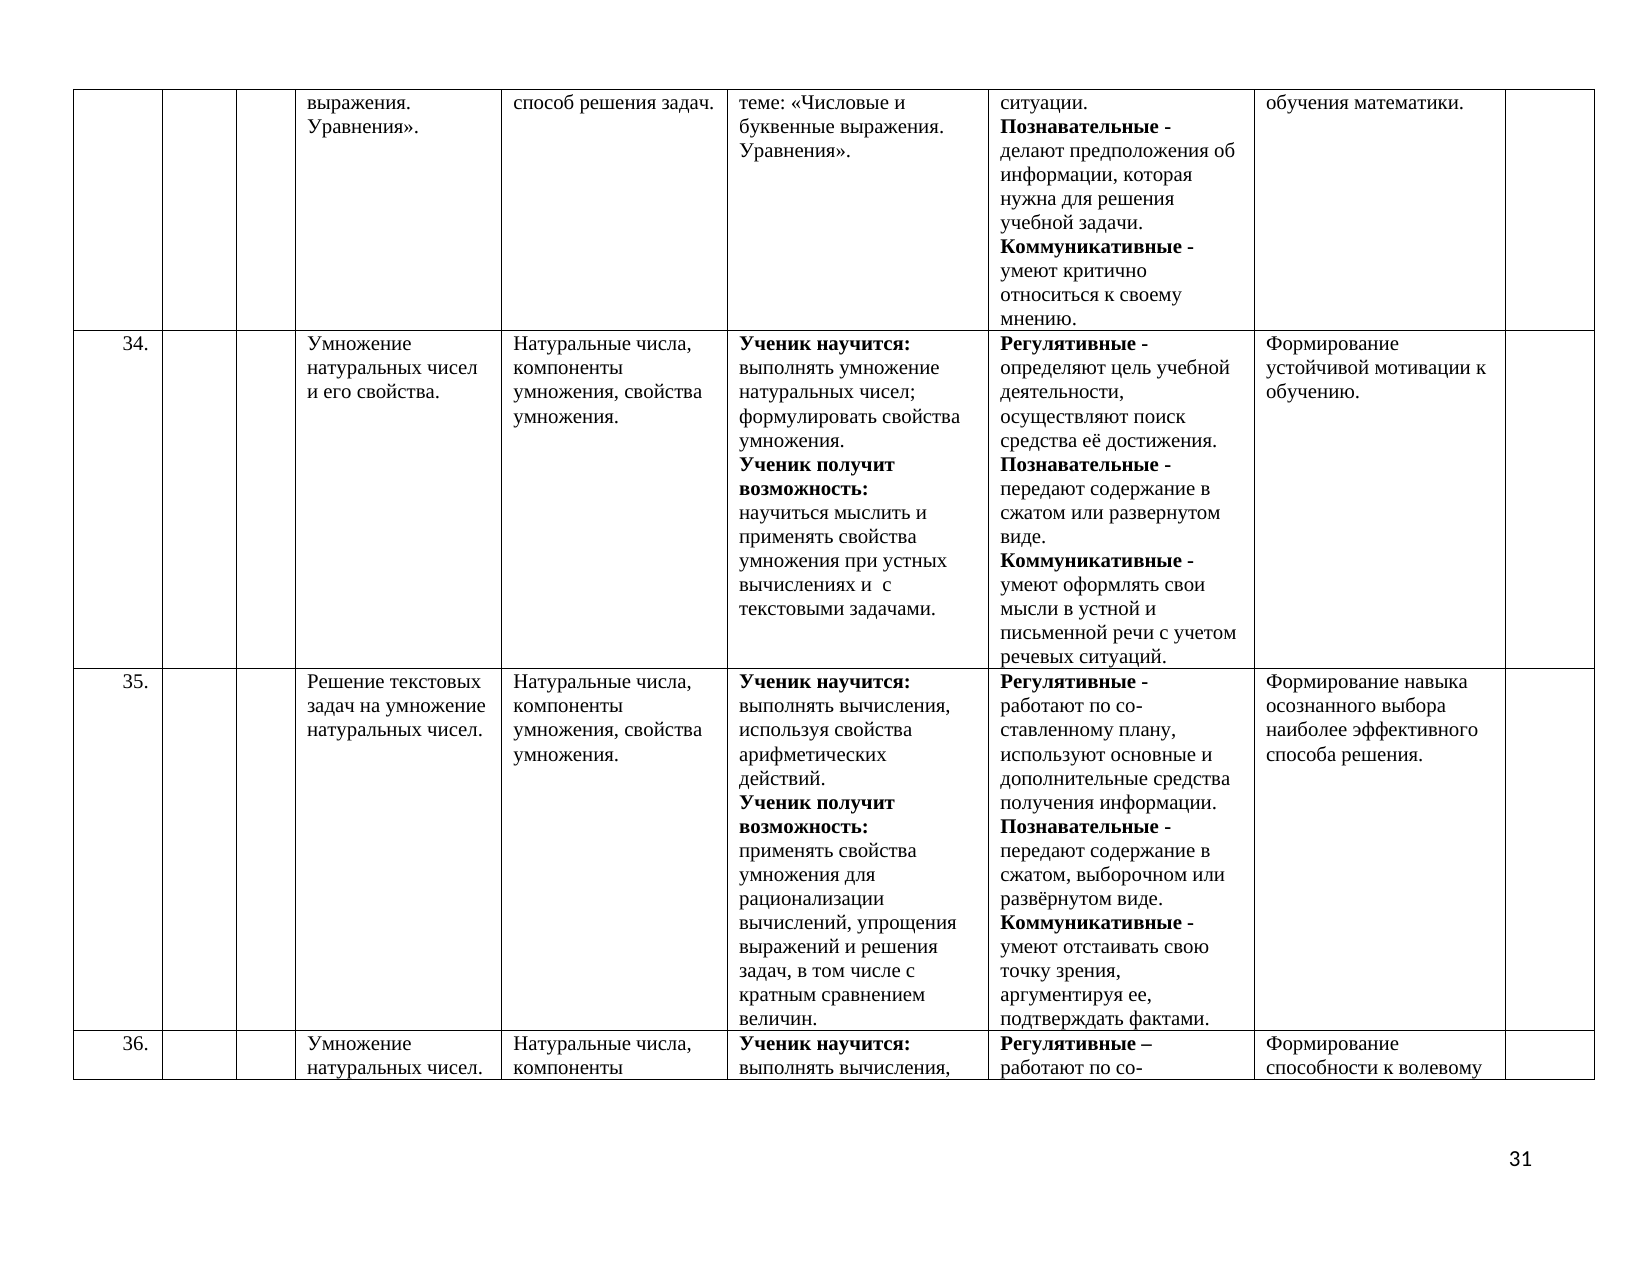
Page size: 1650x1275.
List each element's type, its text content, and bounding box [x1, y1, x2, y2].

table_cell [1255, 90, 1505, 330]
table_cell [74, 669, 162, 1030]
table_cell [296, 1031, 501, 1079]
table_cell [163, 331, 236, 668]
table_cell Регулятивные - работают по составленному плану, используют основные и дополнительные средства получения информации. Познавательные - передают содержание в сжатом, выборочном или развёрнутом виде. Коммуникативные - умеют отстаивать свою точку зрения, аргументируя ее, подтверждать фактами. [989, 669, 1254, 1030]
table_cell [74, 331, 162, 668]
table_cell Формирование устойчивой мотивации к обучению. [1255, 331, 1505, 668]
table_cell [74, 1031, 162, 1079]
table_cell [1506, 669, 1594, 1030]
table_cell [163, 669, 236, 1030]
table_cell Натуральные числа, компоненты умножения, свойства умножения. [502, 669, 727, 1030]
table_cell [237, 331, 295, 668]
table_cell [1506, 1031, 1594, 1079]
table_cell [502, 1031, 727, 1079]
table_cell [502, 90, 727, 330]
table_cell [296, 90, 501, 330]
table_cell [989, 90, 1254, 330]
table_cell [237, 1031, 295, 1079]
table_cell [1255, 1031, 1505, 1079]
table_cell Формирование навыка осознанного выбора наиболее эффективного способа решения. [1255, 669, 1505, 1030]
table_cell Натуральные числа, компоненты умножения, свойства умножения. [502, 331, 727, 668]
table_cell [237, 90, 295, 330]
table_cell [163, 1031, 236, 1079]
table_cell [74, 90, 162, 330]
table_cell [989, 1031, 1254, 1079]
table_cell Ученик научится: выполнять вычисления, используя свойства арифметических действий. Ученик получит возможность: применять свойства умножения для рационализации вычислений, упрощения выражений и решения задач, в том числе с кратным сравнением величин. [728, 669, 988, 1030]
table_cell [163, 90, 236, 330]
table_cell Решение текстовых задач на умножение натуральных чисел. [296, 669, 501, 1030]
table_cell Ученик научится: выполнять умножение натуральных чисел; формулировать свойства умножения. Ученик получит возможность: научиться мыслить и применять свойства умножения при устных вычислениях и с текстовыми задачами. [728, 331, 988, 668]
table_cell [728, 1031, 988, 1079]
table_cell [237, 669, 295, 1030]
table_cell Умножение натуральных чисел и его свойства. [296, 331, 501, 668]
table_cell [1506, 331, 1594, 668]
table_cell [1506, 90, 1594, 330]
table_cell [728, 90, 988, 330]
table_cell Регулятивные - определяют цель учебной деятельности, осуществляют поиск средства её достижения. Познавательные - передают содержание в сжатом или развернутом виде. Коммуникативные - умеют оформлять свои мысли в устной и письменной речи с учетом речевых ситуаций. [989, 331, 1254, 668]
